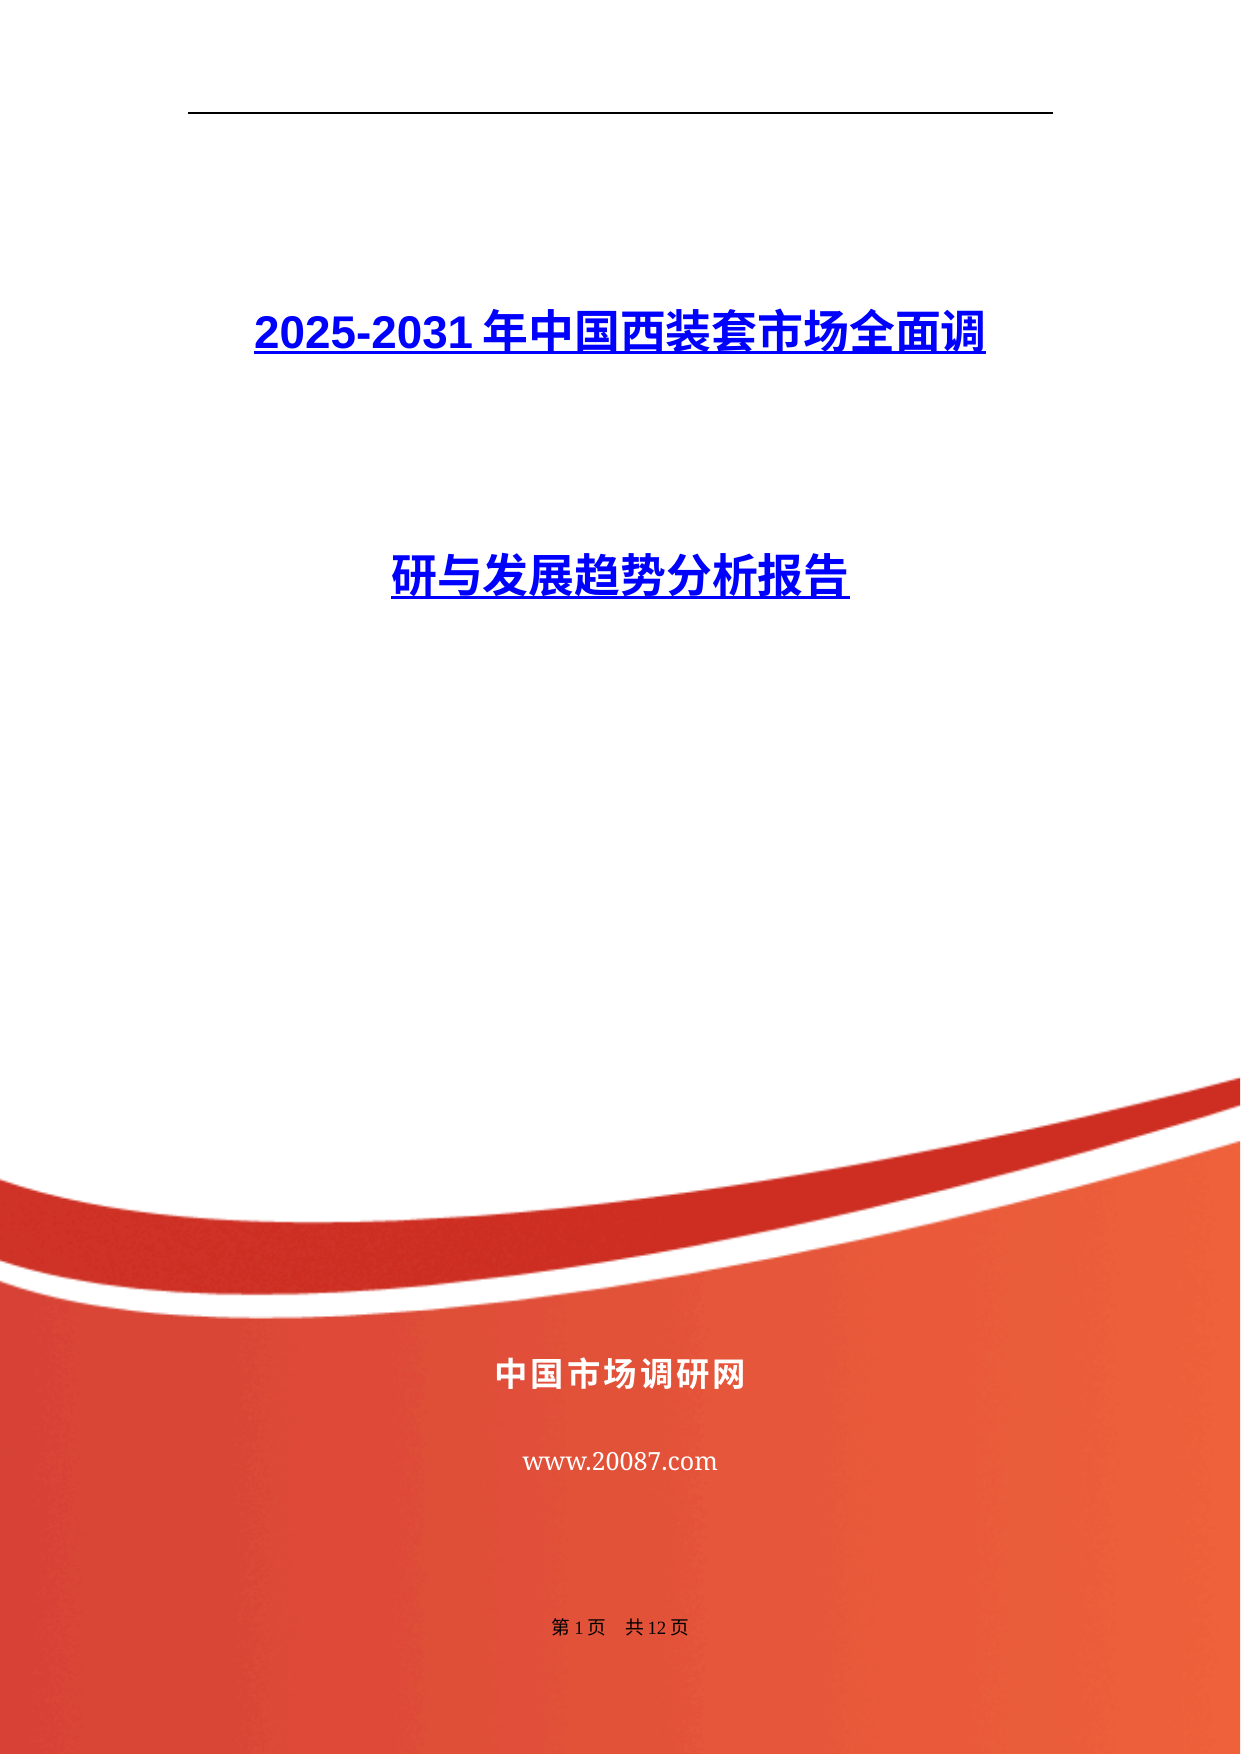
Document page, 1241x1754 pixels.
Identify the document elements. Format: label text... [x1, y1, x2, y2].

text www.20087.com [187, 1428, 1053, 1493]
picture [0, 1006, 1241, 1754]
subtitle 中国市场调研网 [187, 1339, 1053, 1404]
table_header 2025-2031年中国西装套市场全面调研与发展趋势分析报告 [188, 207, 1053, 773]
